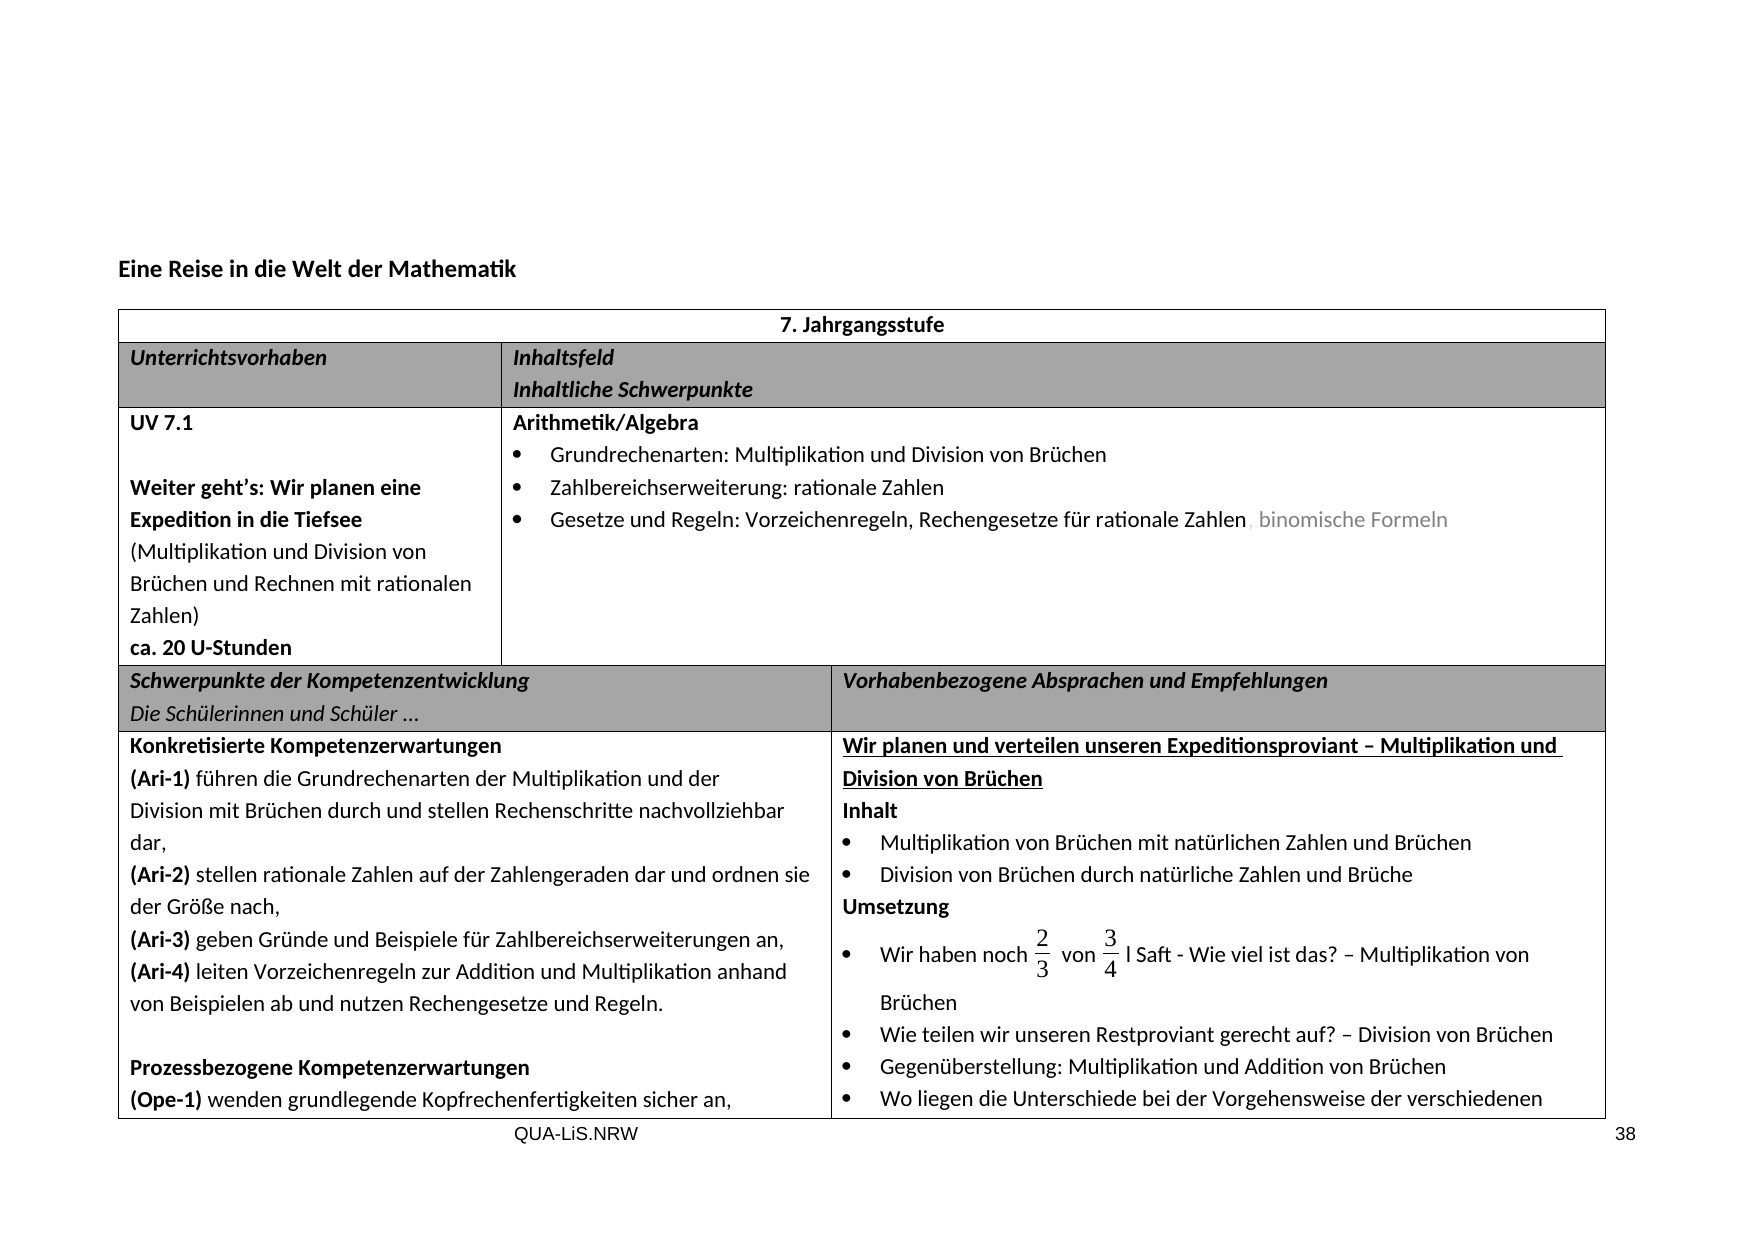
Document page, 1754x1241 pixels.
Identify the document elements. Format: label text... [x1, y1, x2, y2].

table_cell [119, 732, 831, 1117]
text Eine Reise in die Welt der Mathematik [118, 253, 1636, 284]
table_cell Unterrichtsvorhaben [119, 343, 501, 407]
table_cell Arithmetik/Algebra Grundrechenarten: Multiplikation und Division von Brüchen Zahlbereichserweiterung: rationale Zahlen Gesetze und Regeln: Vorzeichenregeln, Rechengesetze für rationale Zahlen, binomische Formeln [502, 408, 1605, 665]
table_cell Vorhabenbezogene Absprachen und Empfehlungen [832, 666, 1605, 731]
table_cell UV 7.1 Weiter geht’s: Wir planen eine Expedition in die Tiefsee (Multiplikation und Division von Brüchen und Rechnen mit rationalen Zahlen) ca. 20 U-Stunden [119, 408, 501, 665]
table_cell Schwerpunkte der Kompetenzentwicklung Die Schülerinnen und Schüler ... [119, 666, 831, 731]
table_header 7. Jahrgangsstufe [119, 310, 1605, 342]
table_cell Inhaltsfeld Inhaltliche Schwerpunkte [502, 343, 1605, 407]
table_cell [832, 732, 1605, 1117]
